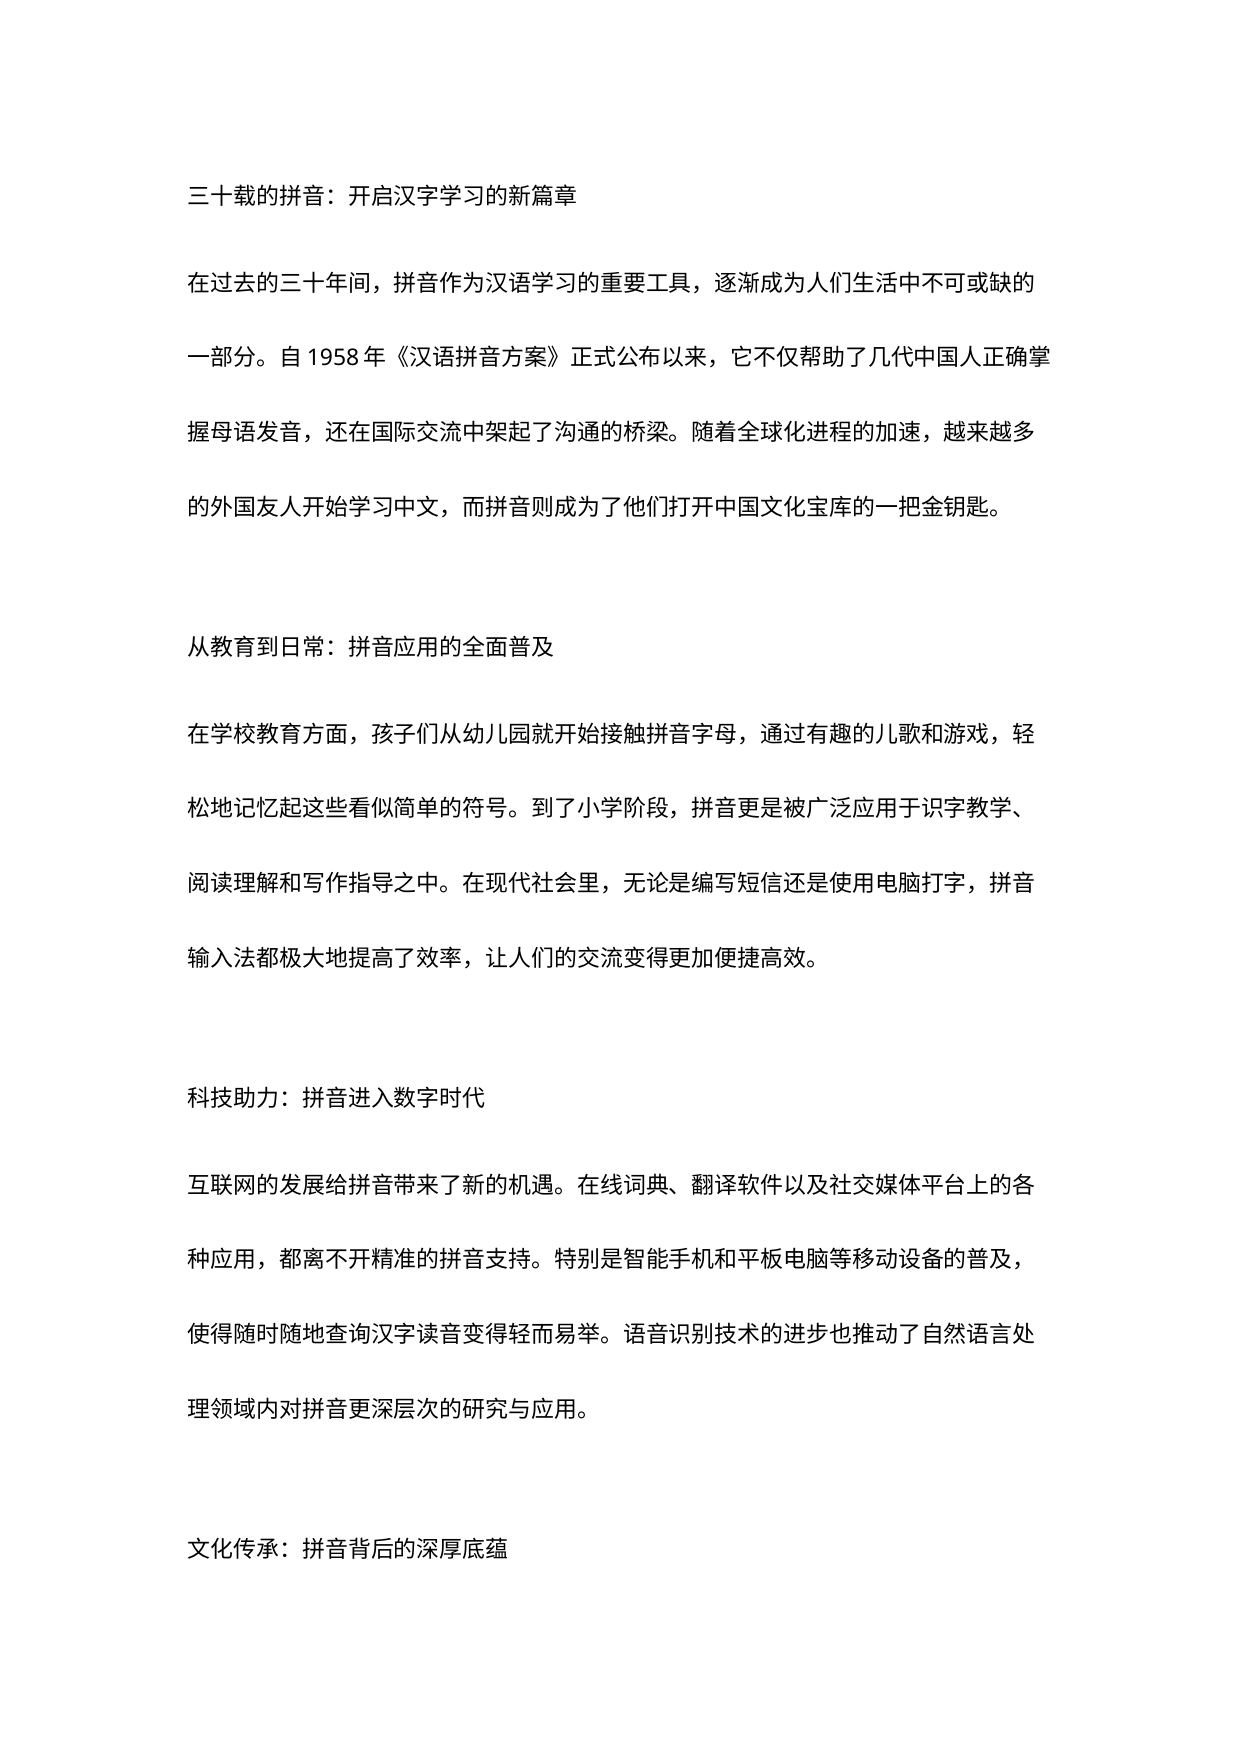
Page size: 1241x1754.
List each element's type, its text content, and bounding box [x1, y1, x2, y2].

text 三十载的拼音：开启汉字学习的新篇章 [187, 162, 1053, 227]
text 互联网的发展给拼音带来了新的机遇。在线词典、翻译软件以及社交媒体平台上的各种应用，都离不开精准的拼音支持。特别是智能手机和平板电脑等移动设备的普及，使得随时随地查询汉字读音变得轻而易举。语音识别技术的进步也推动了自然语言处理领域内对拼音更深层次的研究与应用。 [187, 1151, 1053, 1440]
text 在过去的三十年间，拼音作为汉语学习的重要工具，逐渐成为人们生活中不可或缺的一部分。自1958年《汉语拼音方案》正式公布以来，它不仅帮助了几代中国人正确掌握母语发音，还在国际交流中架起了沟通的桥梁。随着全球化进程的加速，越来越多的外国友人开始学习中文，而拼音则成为了他们打开中国文化宝库的一把金钥匙。 [187, 248, 1053, 538]
text 科技助力：拼音进入数字时代 [187, 1064, 1053, 1129]
text 从教育到日常：拼音应用的全面普及 [187, 613, 1053, 678]
text 文化传承：拼音背后的深厚底蕴 [187, 1515, 1053, 1580]
text 在学校教育方面，孩子们从幼儿园就开始接触拼音字母，通过有趣的儿歌和游戏，轻松地记忆起这些看似简单的符号。到了小学阶段，拼音更是被广泛应用于识字教学、阅读理解和写作指导之中。在现代社会里，无论是编写短信还是使用电脑打字，拼音输入法都极大地提高了效率，让人们的交流变得更加便捷高效。 [187, 699, 1053, 989]
